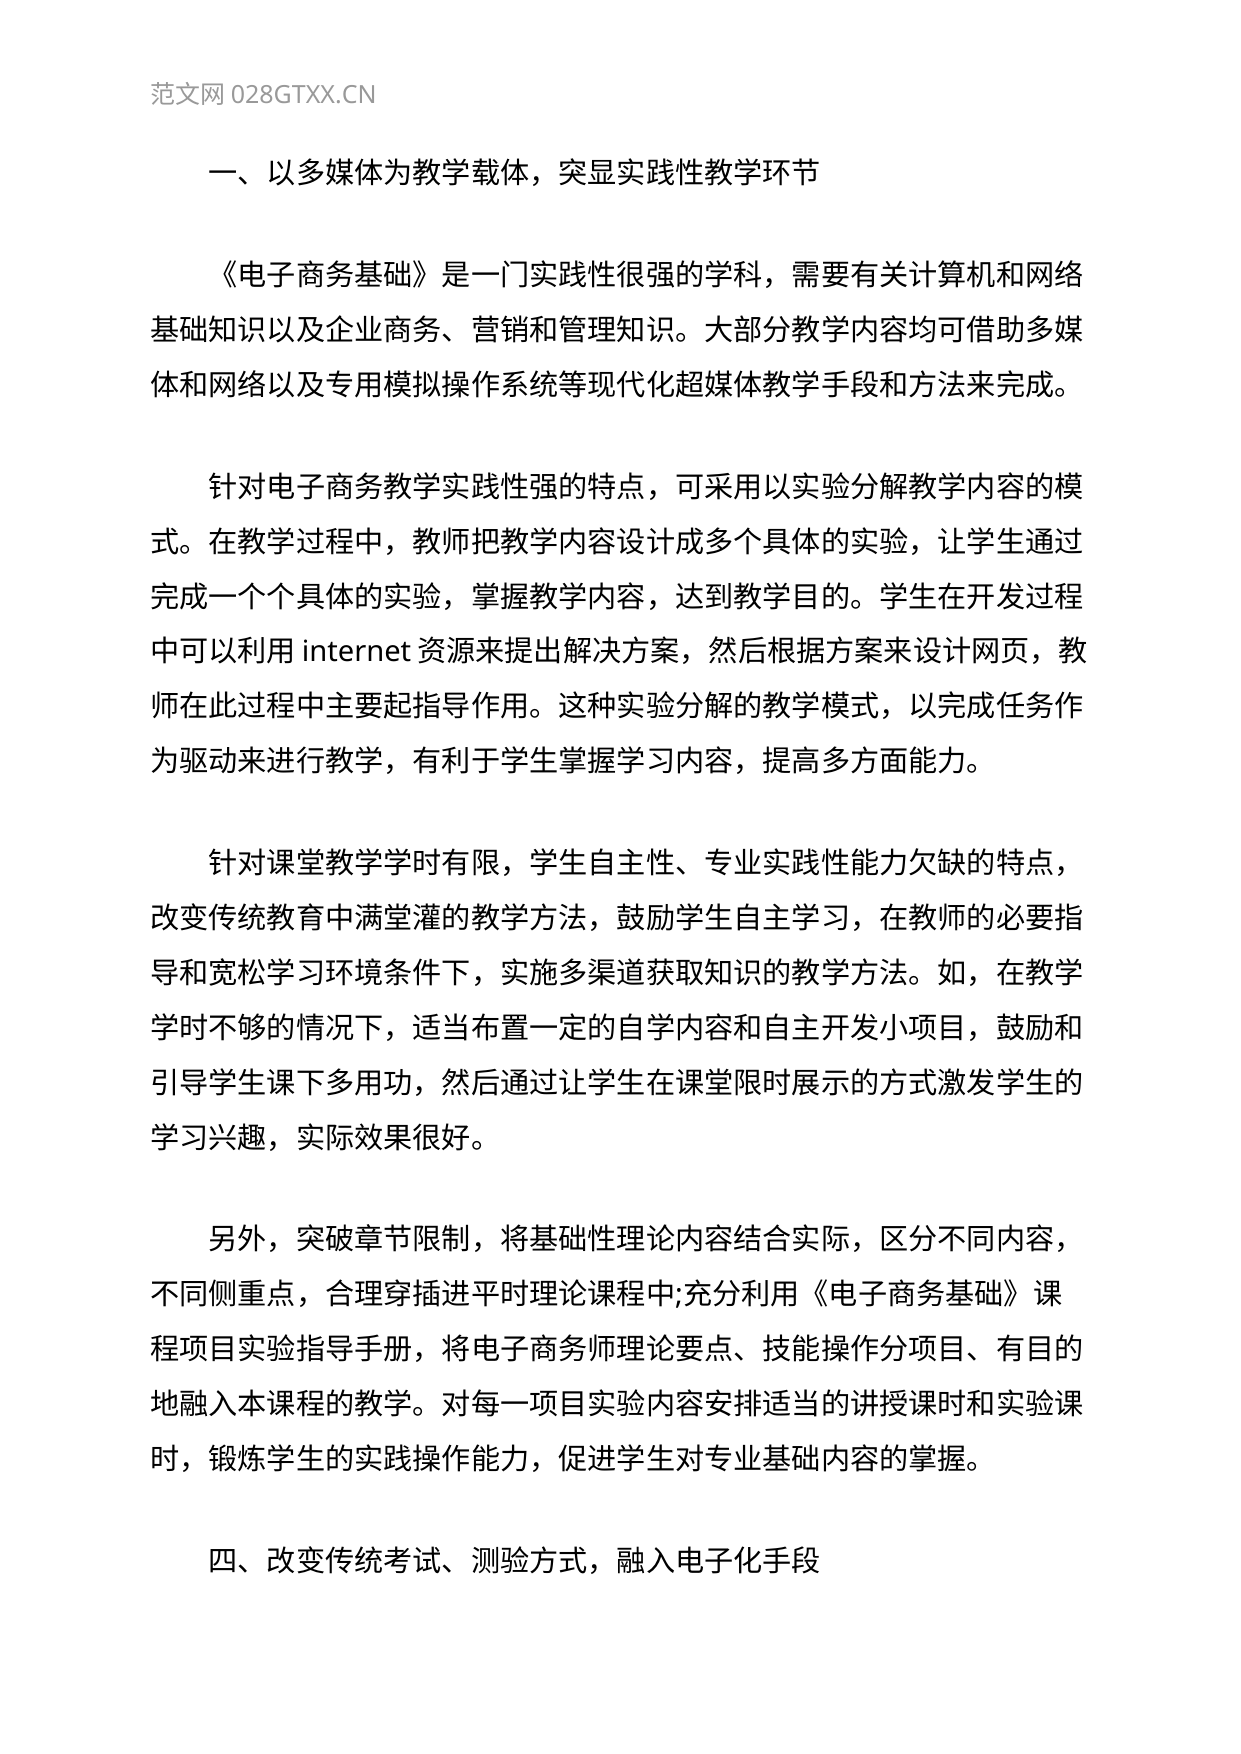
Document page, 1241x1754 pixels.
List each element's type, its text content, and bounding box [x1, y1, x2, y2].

text 针对课堂教学学时有限，学生自主性、专业实践性能力欠缺的特点，改变传统教育中满堂灌的教学方法，鼓励学生自主学习，在教师的必要指导和宽松学习环境条件下，实施多渠道获取知识的教学方法。如，在教学学时不够的情况下，适当布置一定的自学内容和自主开发小项目，鼓励和引导学生课下多用功，然后通过让学生在课堂限时展示的方式激发学生的学习兴趣，实际效果很好。 [150, 840, 1090, 1156]
text 一、以多媒体为教学载体，突显实践性教学环节 [150, 150, 1090, 192]
text 四、改变传统考试、测验方式，融入电子化手段 [150, 1537, 1090, 1580]
text 另外，突破章节限制，将基础性理论内容结合实际，区分不同内容，不同侧重点，合理穿插进平时理论课程中;充分利用《电子商务基础》课程项目实验指导手册，将电子商务师理论要点、技能操作分项目、有目的地融入本课程的教学。对每一项目实验内容安排适当的讲授课时和实验课时，锻炼学生的实践操作能力，促进学生对专业基础内容的掌握。 [150, 1216, 1090, 1478]
text 《电子商务基础》是一门实践性很强的学科，需要有关计算机和网络基础知识以及企业商务、营销和管理知识。大部分教学内容均可借助多媒体和网络以及专用模拟操作系统等现代化超媒体教学手段和方法来完成。 [150, 252, 1090, 404]
text 针对电子商务教学实践性强的特点，可采用以实验分解教学内容的模式。在教学过程中，教师把教学内容设计成多个具体的实验，让学生通过完成一个个具体的实验，掌握教学内容，达到教学目的。学生在开发过程中可以利用internet资源来提出解决方案，然后根据方案来设计网页，教师在此过程中主要起指导作用。这种实验分解的教学模式，以完成任务作为驱动来进行教学，有利于学生掌握学习内容，提高多方面能力。 [150, 463, 1090, 780]
